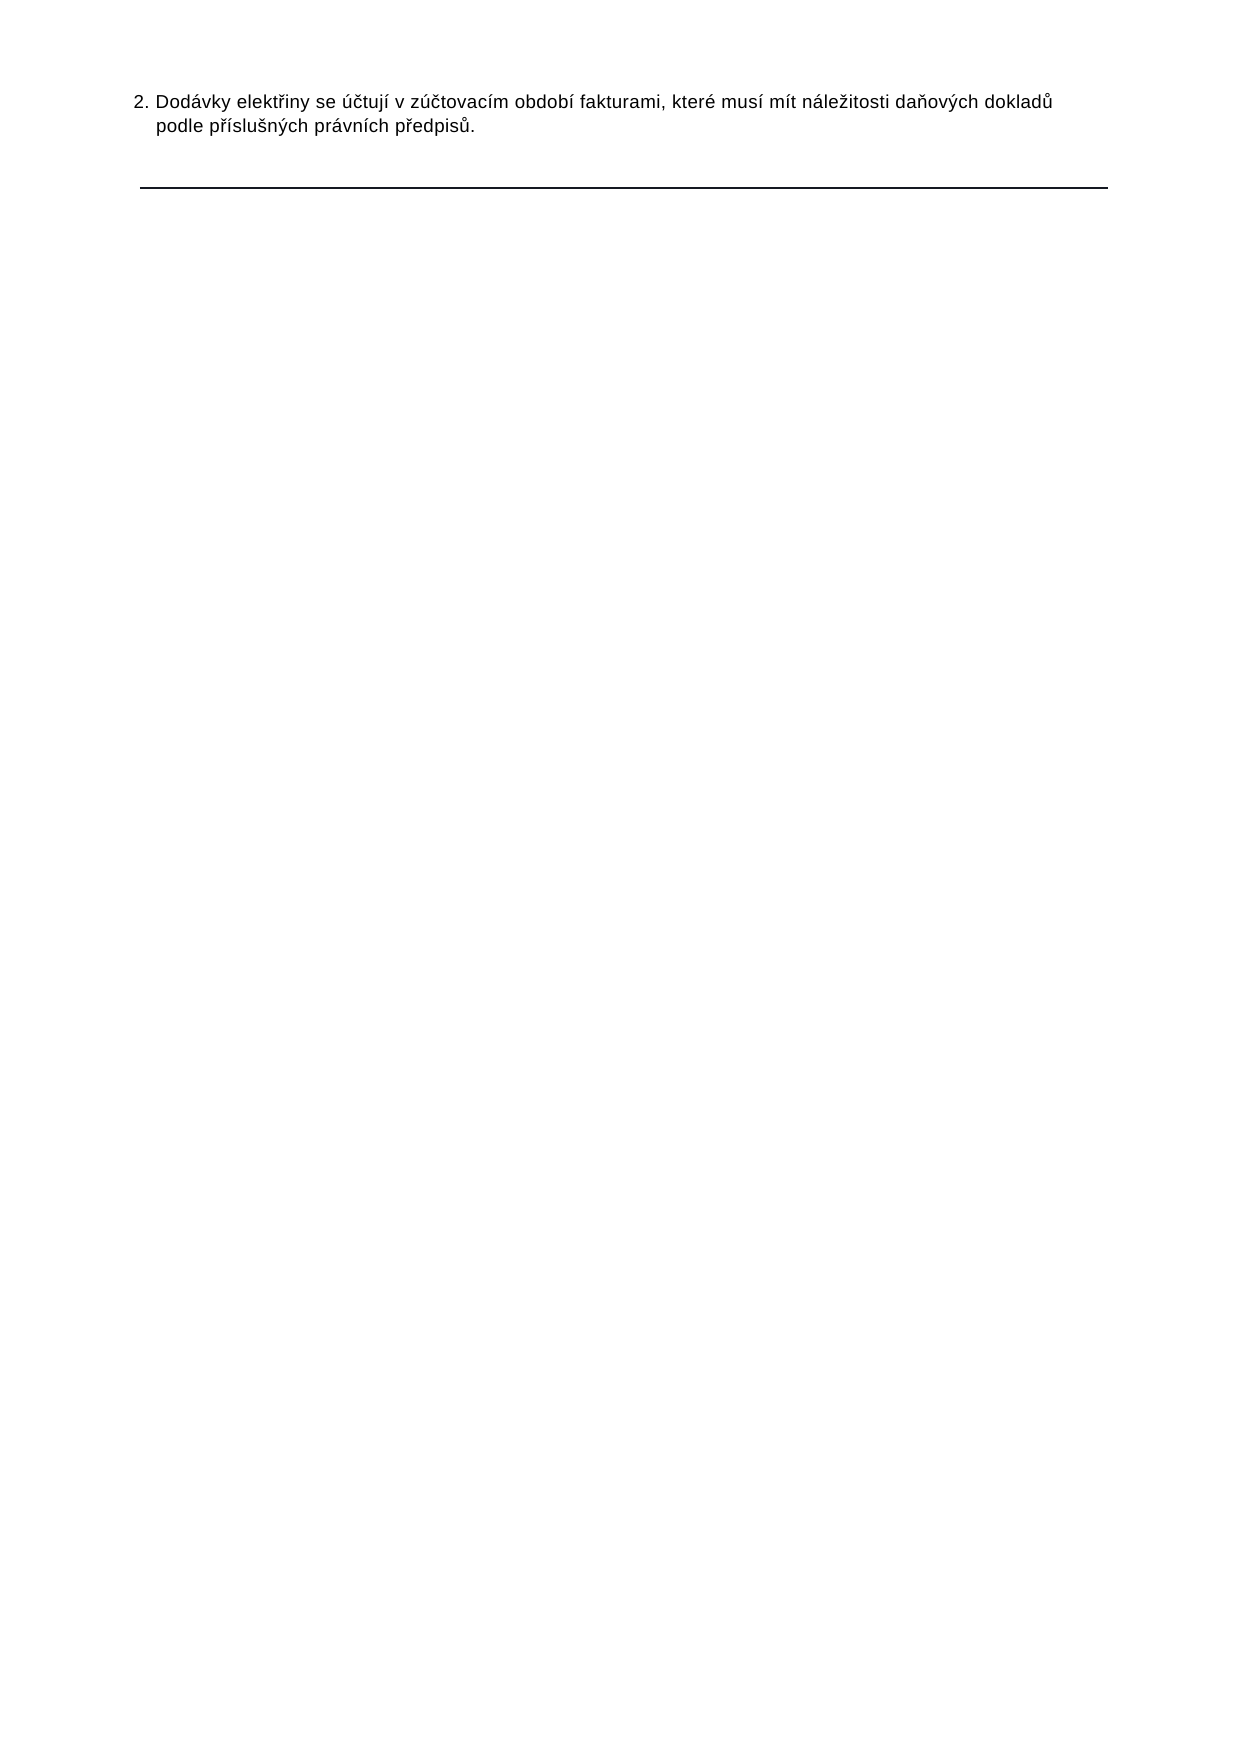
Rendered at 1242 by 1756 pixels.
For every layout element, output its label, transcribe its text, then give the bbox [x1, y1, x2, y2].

text 2. Dodávky elektřiny se účtují v zúčtovacím období fakturami, které musí mít náležitosti daňových dokladů podle příslušných právních předpisů. [133, 91, 1084, 137]
